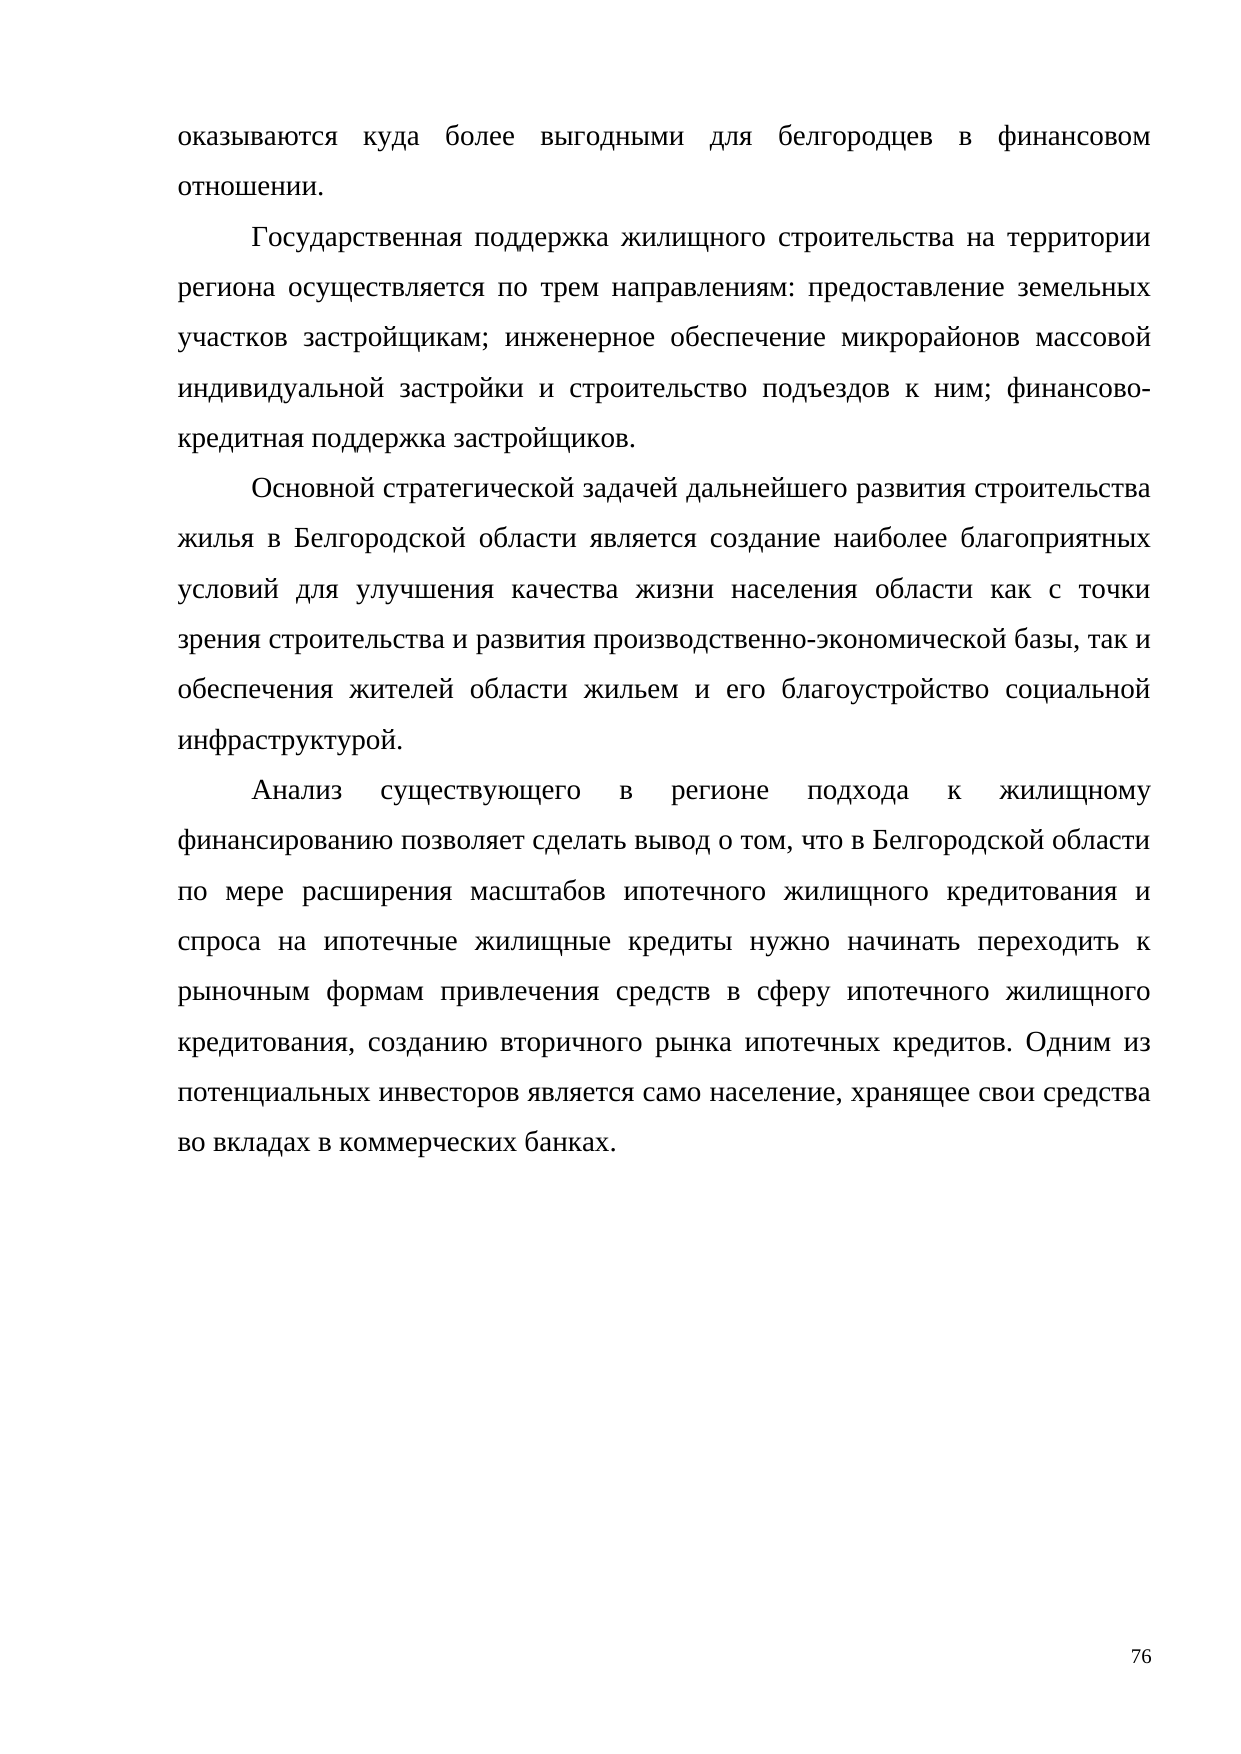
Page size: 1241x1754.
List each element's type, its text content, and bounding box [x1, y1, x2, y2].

text Основной стратегической задачей дальнейшего развития строительства жилья в Белгородской области является создание наиболее благоприятных условий для улучшения качества жизни населения области как с точки зрения строительства и развития производственно-экономической базы, так и обеспечения жителей области жильем и его благоустройство социальной инфраструктурой. [177, 470, 1152, 755]
text Государственная поддержка жилищного строительства на территории региона осуществляется по трем направлениям: предоставление земельных участков застройщикам; инженерное обеспечение микрорайонов массовой индивидуальной застройки и строительство подъездов к ним; финансово-кредитная поддержка застройщиков. [177, 219, 1152, 453]
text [177, 118, 1152, 202]
text Анализ существующего в регионе подхода к жилищному финансированию позволяет сделать вывод о том, что в Белгородской области по мере расширения масштабов ипотечного жилищного кредитования и спроса на ипотечные жилищные кредиты нужно начинать переходить к рыночным формам привлечения средств в сферу ипотечного жилищного кредитования, созданию вторичного рынка ипотечных кредитов. Одним из потенциальных инвесторов является само население, хранящее свои средства во вкладах в коммерческих банках. [177, 772, 1152, 1158]
